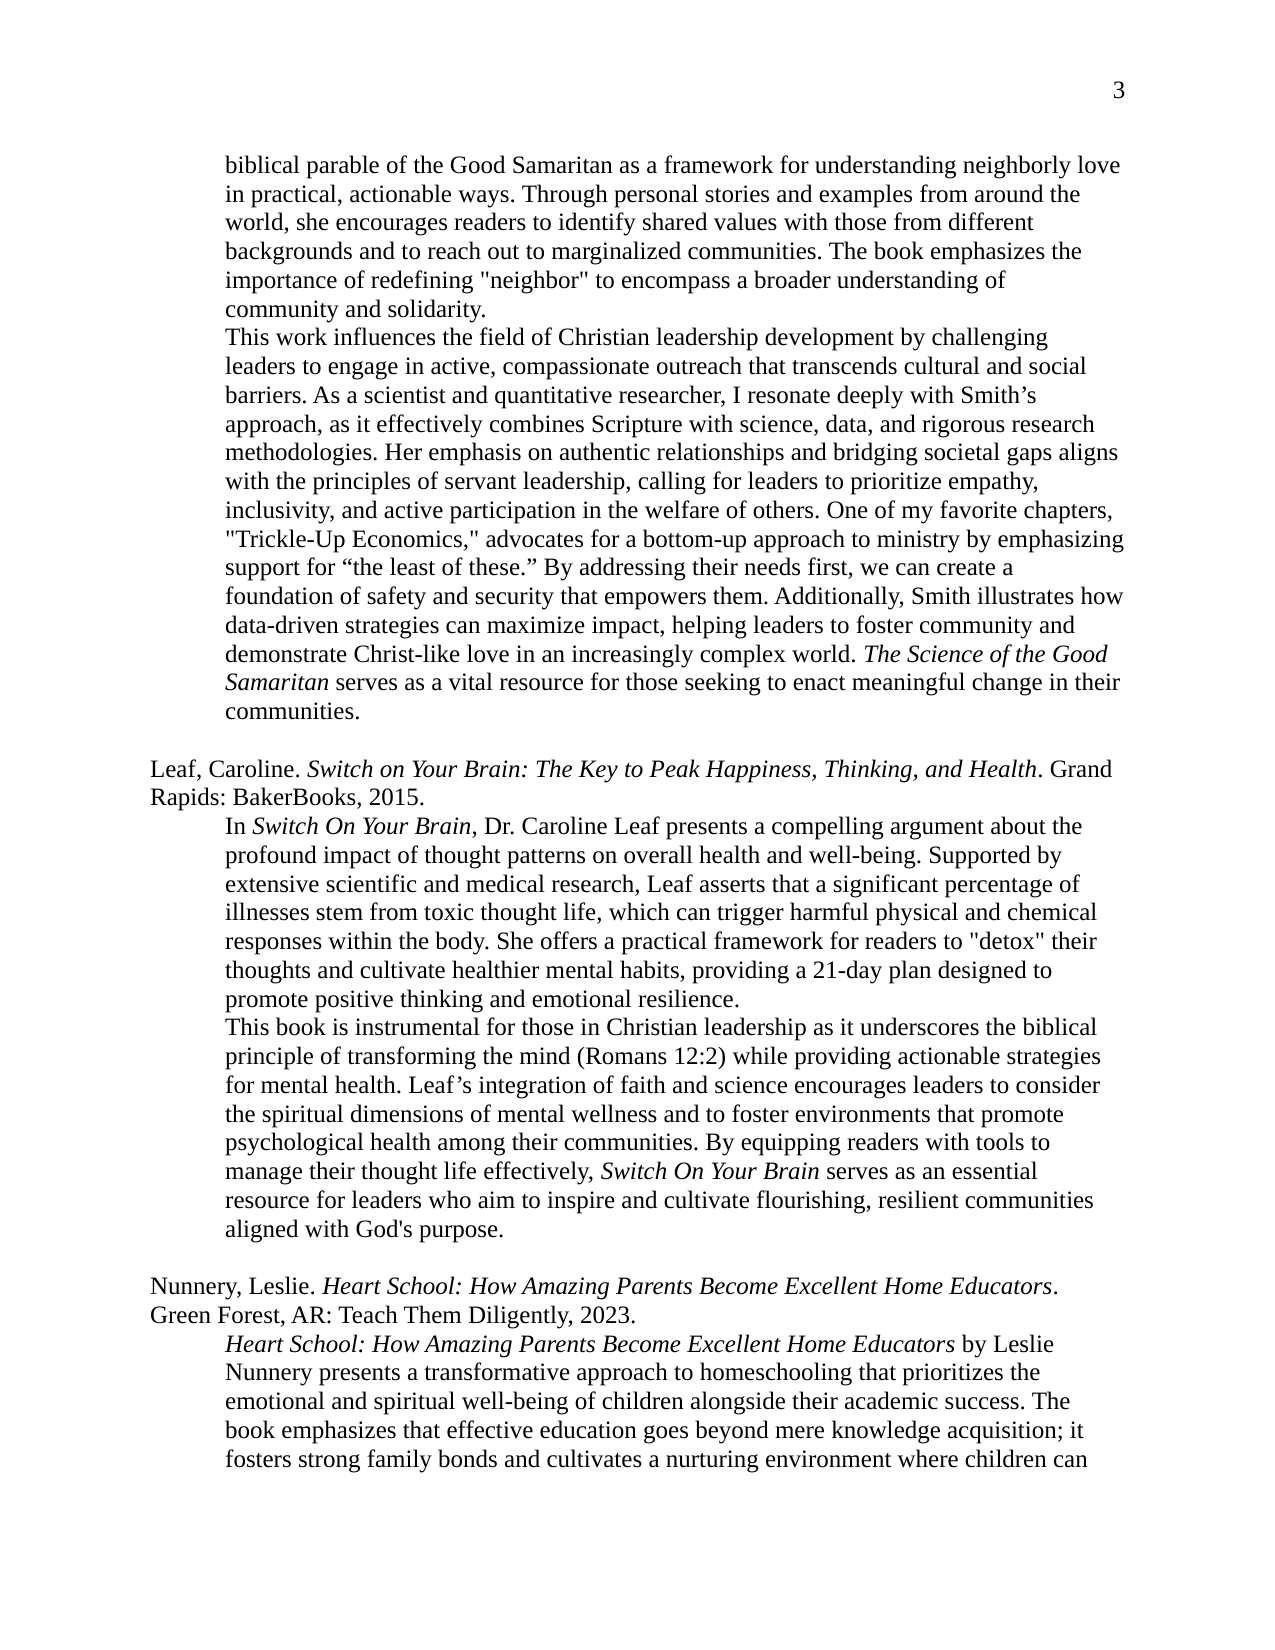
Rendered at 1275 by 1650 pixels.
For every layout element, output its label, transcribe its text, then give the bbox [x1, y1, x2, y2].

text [225, 150, 1125, 322]
text This work influences the field of Christian leadership development by challenging leaders to engage in active, compassionate outreach that transcends cultural and social barriers. As a scientist and quantitative researcher, I resonate deeply with Smith’s approach, as it effectively combines Scripture with science, data, and rigorous research methodologies. Her emphasis on authentic relationships and bridging societal gaps aligns with the principles of servant leadership, calling for leaders to prioritize empathy, inclusivity, and active participation in the welfare of others. One of my favorite chapters, "Trickle-Up Economics," advocates for a bottom-up approach to ministry by emphasizing support for “the least of these.” By addressing their needs first, we can create a foundation of safety and security that empowers them. Additionally, Smith illustrates how data-driven strategies can maximize impact, helping leaders to foster community and demonstrate Christ-like love in an increasingly complex world. The Science of the Good Samaritan serves as a vital resource for those seeking to enact meaningful change in their communities. [225, 322, 1125, 725]
text Leaf, Caroline. Switch on Your Brain: The Key to Peak Happiness, Thinking, and Health. Grand Rapids: BakerBooks, 2015. [150, 754, 1125, 811]
text Nunnery, Leslie. Heart School: How Amazing Parents Become Excellent Home Educators. Green Forest, AR: Teach Them Diligently, 2023. [150, 1271, 1125, 1329]
text This book is instrumental for those in Christian leadership as it underscores the biblical principle of transforming the mind (Romans 12:2) while providing actionable strategies for mental health. Leaf’s integration of faith and science encourages leaders to consider the spiritual dimensions of mental wellness and to foster environments that promote psychological health among their communities. By equipping readers with tools to manage their thought life effectively, Switch On Your Brain serves as an essential resource for leaders who aim to inspire and cultivate flourishing, resilient communities aligned with God's purpose. [225, 1012, 1125, 1242]
text In Switch On Your Brain, Dr. Caroline Leaf presents a compelling argument about the profound impact of thought patterns on overall health and well-being. Supported by extensive scientific and medical research, Leaf asserts that a significant percentage of illnesses stem from toxic thought life, which can trigger harmful physical and chemical responses within the body. She offers a practical framework for readers to "detox" their thoughts and cultivate healthier mental habits, providing a 21-day plan designed to promote positive thinking and emotional resilience. [225, 811, 1125, 1012]
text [225, 1329, 1125, 1472]
